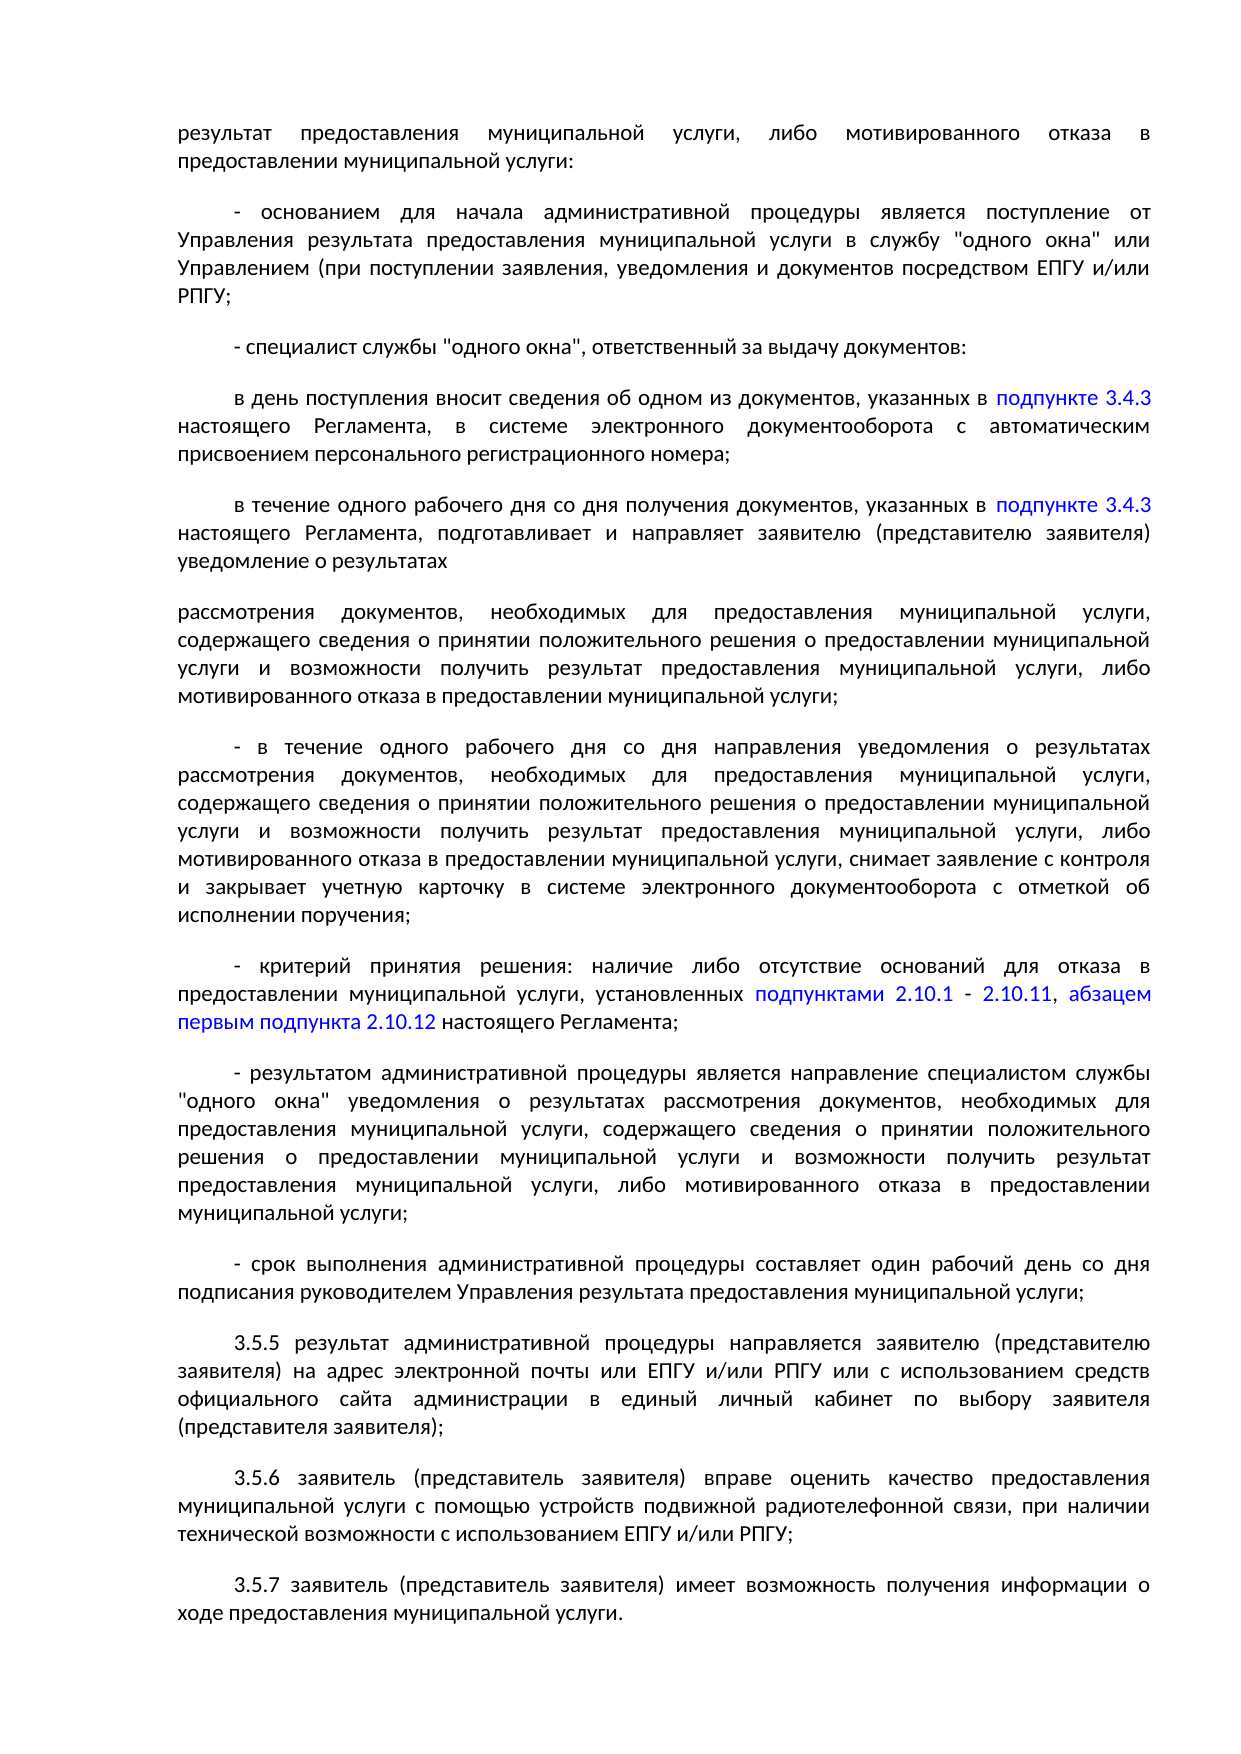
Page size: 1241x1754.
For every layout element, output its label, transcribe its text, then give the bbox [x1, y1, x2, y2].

text - специалист службы "одного окна", ответственный за выдачу документов: [177, 332, 1152, 360]
text в течение одного рабочего дня со дня получения документов, указанных в подпункте 3.4.3 настоящего Регламента, подготавливает и направляет заявителю (представителю заявителя) уведомление о результатах [177, 490, 1152, 574]
text 3.5.5 результат административной процедуры направляется заявителю (представителю заявителя) на адрес электронной почты или ЕПГУ и/или РПГУ или с использованием средств официального сайта администрации в единый личный кабинет по выбору заявителя (представителя заявителя); [177, 1328, 1152, 1440]
text - критерий принятия решения: наличие либо отсутствие оснований для отказа в предоставлении муниципальной услуги, установленных подпунктами 2.10.1 - 2.10.11, абзацем первым подпункта 2.10.12 настоящего Регламента; [177, 951, 1152, 1035]
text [177, 118, 1152, 174]
text - основанием для начала административной процедуры является поступление от Управления результата предоставления муниципальной услуги в службу "одного окна" или Управлением (при поступлении заявления, уведомления и документов посредством ЕПГУ и/или РПГУ; [177, 197, 1152, 309]
text рассмотрения документов, необходимых для предоставления муниципальной услуги, содержащего сведения о принятии положительного решения о предоставлении муниципальной услуги и возможности получить результат предоставления муниципальной услуги, либо мотивированного отказа в предоставлении муниципальной услуги; [177, 597, 1152, 709]
text - результатом административной процедуры является направление специалистом службы "одного окна" уведомления о результатах рассмотрения документов, необходимых для предоставления муниципальной услуги, содержащего сведения о принятии положительного решения о предоставлении муниципальной услуги и возможности получить результат предоставления муниципальной услуги, либо мотивированного отказа в предоставлении муниципальной услуги; [177, 1058, 1152, 1226]
text в день поступления вносит сведения об одном из документов, указанных в подпункте 3.4.3 настоящего Регламента, в системе электронного документооборота с автоматическим присвоением персонального регистрационного номера; [177, 383, 1152, 467]
text 3.5.6 заявитель (представитель заявителя) вправе оценить качество предоставления муниципальной услуги с помощью устройств подвижной радиотелефонной связи, при наличии технической возможности с использованием ЕПГУ и/или РПГУ; [177, 1463, 1152, 1547]
text - в течение одного рабочего дня со дня направления уведомления о результатах рассмотрения документов, необходимых для предоставления муниципальной услуги, содержащего сведения о принятии положительного решения о предоставлении муниципальной услуги и возможности получить результат предоставления муниципальной услуги, либо мотивированного отказа в предоставлении муниципальной услуги, снимает заявление с контроля и закрывает учетную карточку в системе электронного документооборота с отметкой об исполнении поручения; [177, 732, 1152, 928]
text - срок выполнения административной процедуры составляет один рабочий день со дня подписания руководителем Управления результата предоставления муниципальной услуги; [177, 1249, 1152, 1305]
text 3.5.7 заявитель (представитель заявителя) имеет возможность получения информации о ходе предоставления муниципальной услуги. [177, 1570, 1152, 1626]
